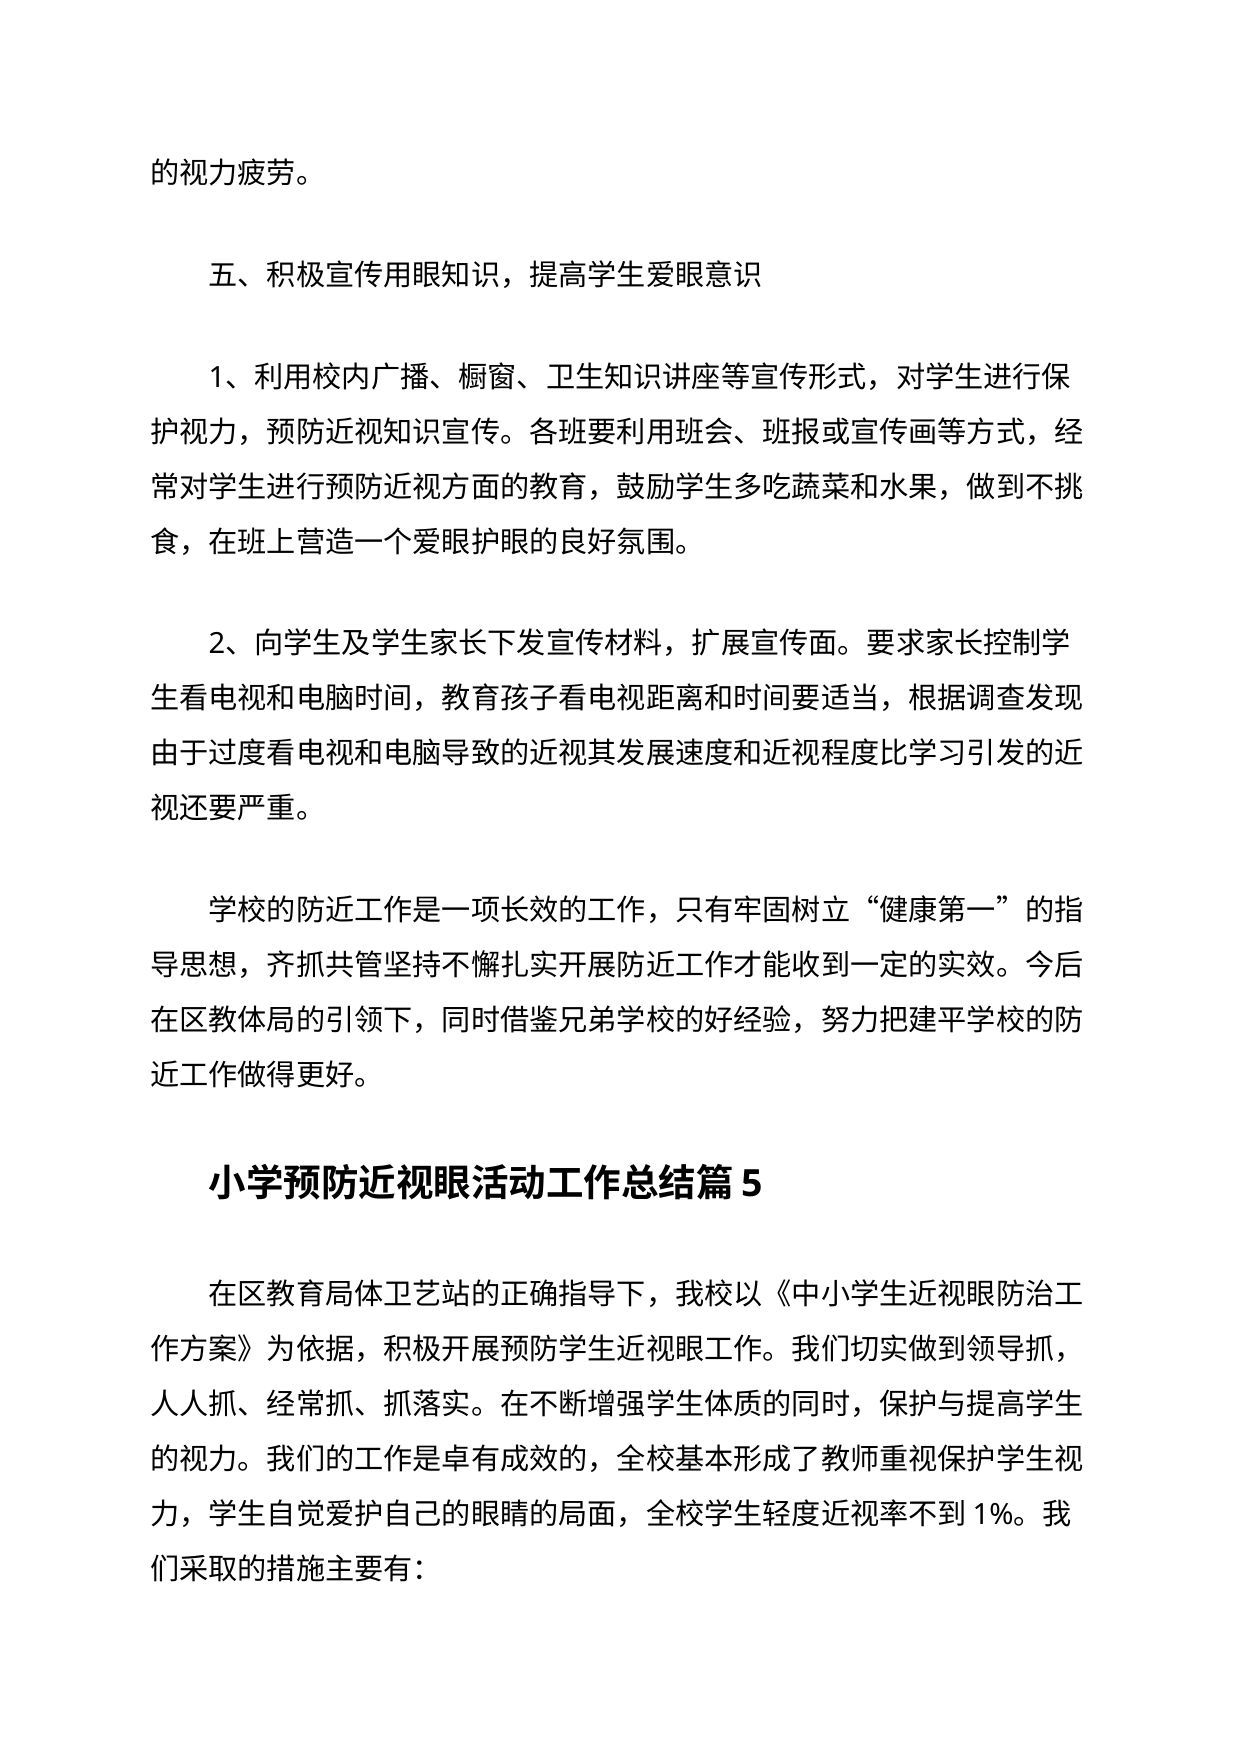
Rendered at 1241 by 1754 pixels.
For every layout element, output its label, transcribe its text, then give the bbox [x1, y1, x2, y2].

text 五、积极宣传用眼知识，提高学生爱眼意识 [150, 252, 1090, 294]
text 在区教育局体卫艺站的正确指导下，我校以《中小学生近视眼防治工作方案》为依据，积极开展预防学生近视眼工作。我们切实做到领导抓，人人抓、经常抓、抓落实。在不断增强学生体质的同时，保护与提高学生的视力。我们的工作是卓有成效的，全校基本形成了教师重视保护学生视力，学生自觉爱护自己的眼睛的局面，全校学生轻度近视率不到1%。我们采取的措施主要有： [150, 1271, 1090, 1588]
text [150, 150, 1090, 192]
text 1、利用校内广播、橱窗、卫生知识讲座等宣传形式，对学生进行保护视力，预防近视知识宣传。各班要利用班会、班报或宣传画等方式，经常对学生进行预防近视方面的教育，鼓励学生多吃蔬菜和水果，做到不挑食，在班上营造一个爱眼护眼的良好氛围。 [150, 353, 1090, 561]
text 小学预防近视眼活动工作总结篇5 [150, 1153, 1090, 1208]
text 2、向学生及学生家长下发宣传材料，扩展宣传面。要求家长控制学生看电视和电脑时间，教育孩子看电视距离和时间要适当，根据调查发现由于过度看电视和电脑导致的近视其发展速度和近视程度比学习引发的近视还要严重。 [150, 620, 1090, 827]
text 学校的防近工作是一项长效的工作，只有牢固树立“健康第一”的指导思想，齐抓共管坚持不懈扎实开展防近工作才能收到一定的实效。今后在区教体局的引领下，同时借鉴兄弟学校的好经验，努力把建平学校的防近工作做得更好。 [150, 887, 1090, 1094]
